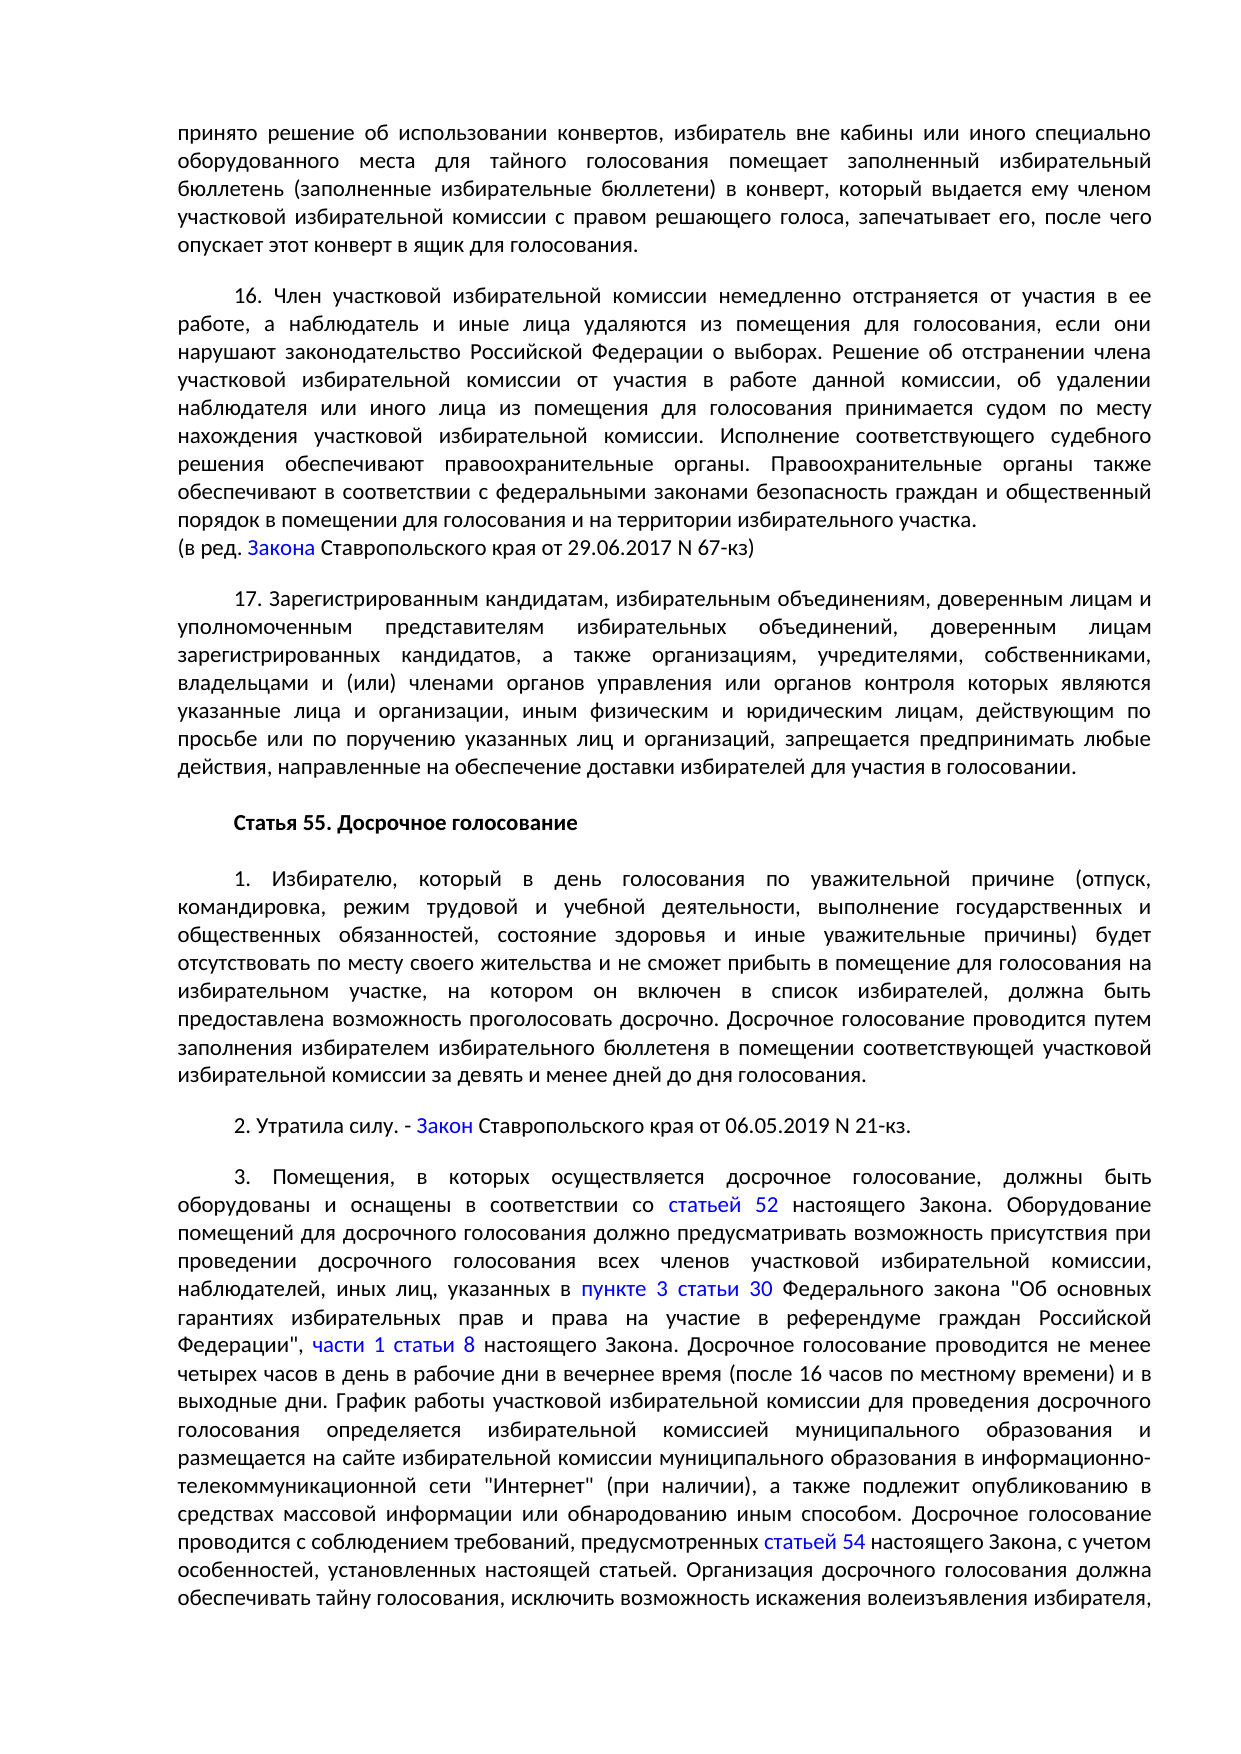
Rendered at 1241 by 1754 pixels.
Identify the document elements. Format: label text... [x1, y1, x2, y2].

text 2. Утратила силу. - Закон Ставропольского края от 06.05.2019 N 21-кз. [177, 1112, 1152, 1139]
text 16. Член участковой избирательной комиссии немедленно отстраняется от участия в ее работе, а наблюдатель и иные лица удаляются из помещения для голосования, если они нарушают законодательство Российской Федерации о выборах. Решение об отстранении члена участковой избирательной комиссии от участия в работе данной комиссии, об удалении наблюдателя или иного лица из помещения для голосования принимается судом по месту нахождения участковой избирательной комиссии. Исполнение соответствующего судебного решения обеспечивают правоохранительные органы. Правоохранительные органы также обеспечивают в соответствии с федеральными законами безопасность граждан и общественный порядок в помещении для голосования и на территории избирательного участка. [177, 281, 1152, 533]
text 17. Зарегистрированным кандидатам, избирательным объединениям, доверенным лицам и уполномоченным представителям избирательных объединений, доверенным лицам зарегистрированных кандидатов, а также организациям, учредителями, собственниками, владельцами и (или) членами органов управления или органов контроля которых являются указанные лица и организации, иным физическим и юридическим лицам, действующим по просьбе или по поручению указанных лиц и организаций, запрещается предпринимать любые действия, направленные на обеспечение доставки избирателей для участия в голосовании. [177, 584, 1152, 780]
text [177, 1162, 1152, 1611]
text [177, 118, 1152, 258]
text 1. Избирателю, который в день голосования по уважительной причине (отпуск, командировка, режим трудовой и учебной деятельности, выполнение государственных и общественных обязанностей, состояние здоровья и иные уважительные причины) будет отсутствовать по месту своего жительства и не сможет прибыть в помещение для голосования на избирательном участке, на котором он включен в список избирателей, должна быть предоставлена возможность проголосовать досрочно. Досрочное голосование проводится путем заполнения избирателем избирательного бюллетеня в помещении соответствующей участковой избирательной комиссии за девять и менее дней до дня голосования. [177, 864, 1152, 1089]
text (в ред. Закона Ставропольского края от 29.06.2017 N 67-кз) [177, 533, 1152, 561]
title Статья 55. Досрочное голосование [177, 808, 1152, 836]
